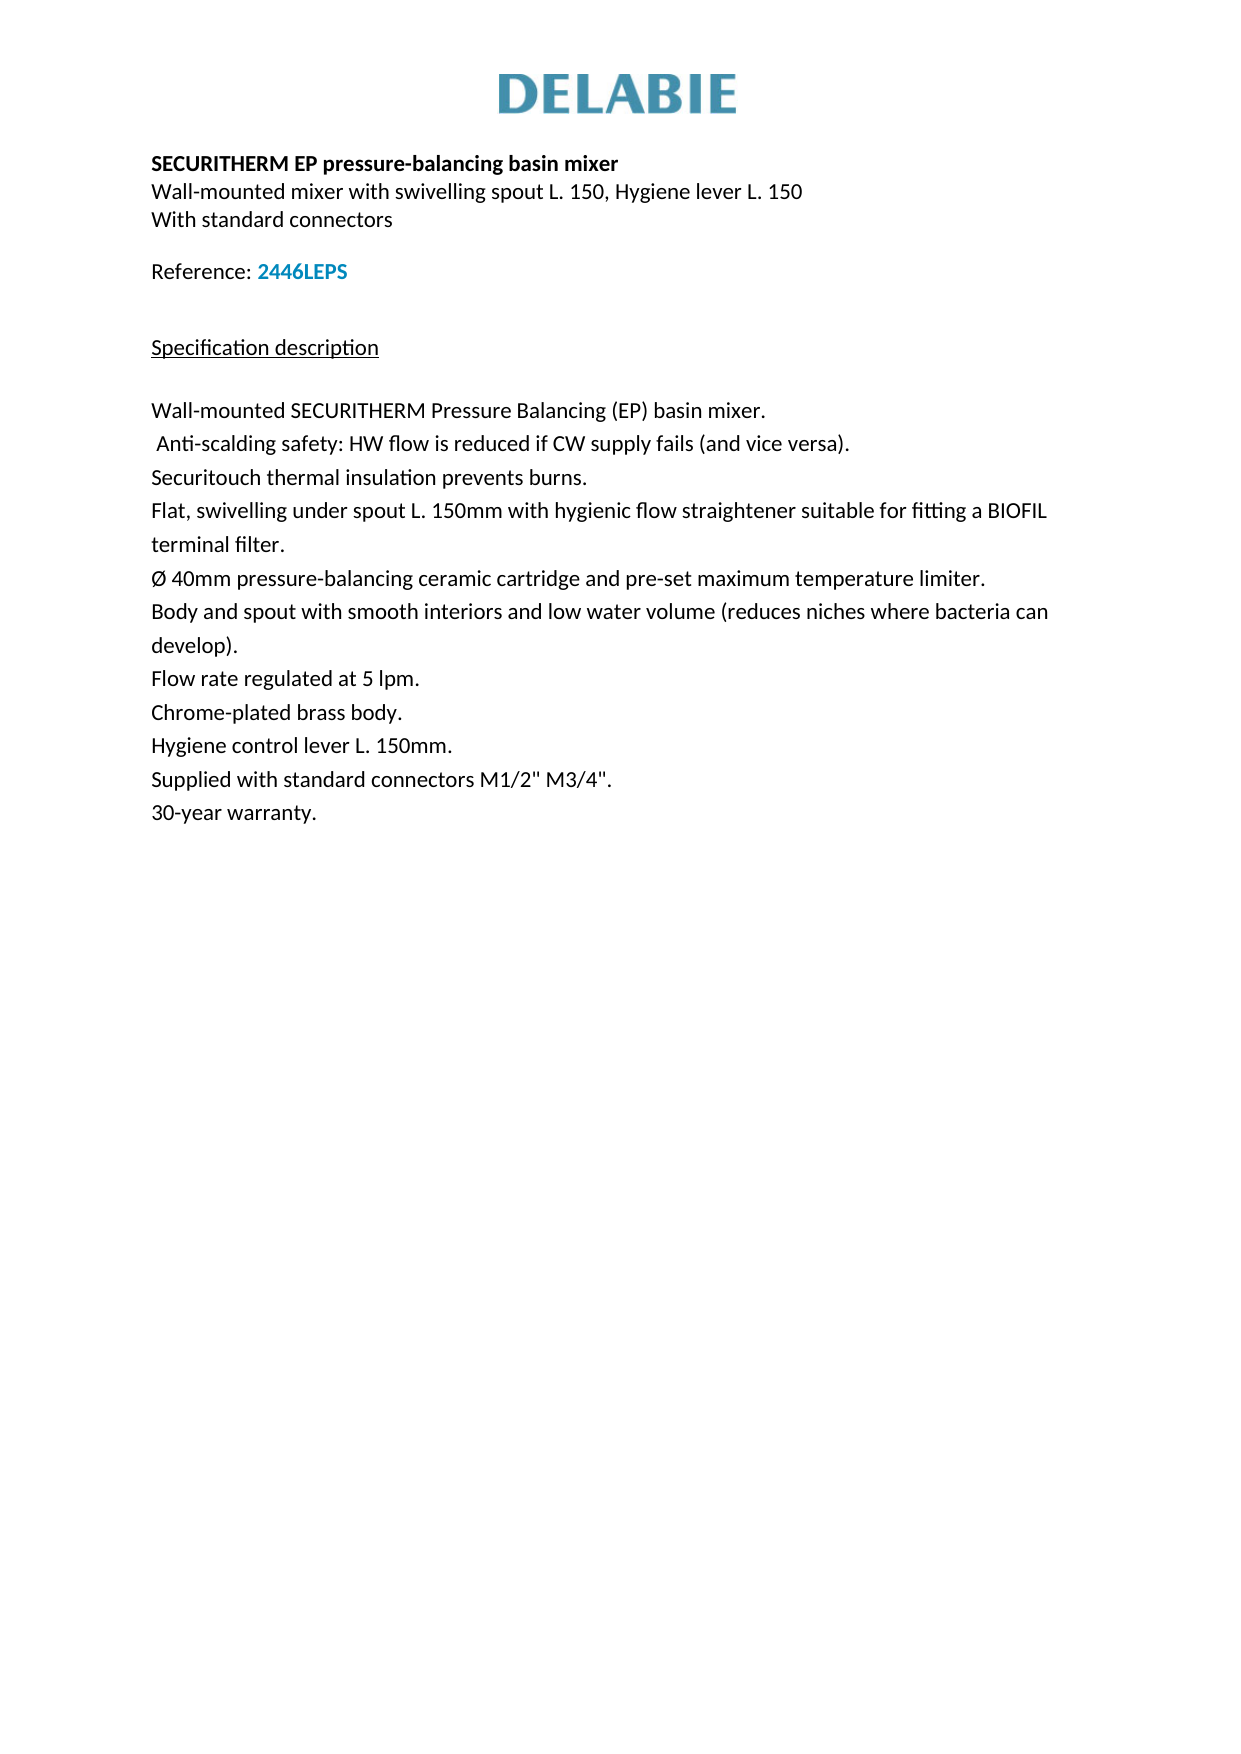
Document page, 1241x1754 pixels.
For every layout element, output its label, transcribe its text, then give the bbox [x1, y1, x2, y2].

text Wall-mounted SECURITHERM Pressure Balancing (EP) basin mixer. [151, 396, 1084, 424]
text Specification description [151, 333, 1084, 361]
text Securitouch thermal insulation prevents burns. [151, 463, 1084, 491]
text Wall-mounted mixer with swivelling spout L. 150, Hygiene lever L. 150 [151, 177, 1084, 205]
text Chrome-plated brass body. [151, 698, 1084, 726]
text Anti-scalding safety: HW flow is reduced if CW supply fails (and vice versa). [151, 429, 1084, 458]
text Reference: 2446LEPS [151, 257, 1084, 285]
text Body and spout with smooth interiors and low water volume (reduces niches where bacteria can develop). [151, 597, 1084, 659]
text SECURITHERM EP pressure-balancing basin mixer [151, 149, 1084, 177]
text Ø 40mm pressure-balancing ceramic cartridge and pre-set maximum temperature limiter. [151, 564, 1084, 592]
text Supplied with standard connectors M1/2" M3/4". [151, 765, 1084, 793]
text With standard connectors [151, 205, 1084, 233]
text Hygiene control lever L. 150mm. [151, 731, 1084, 759]
text Flow rate regulated at 5 lpm. [151, 664, 1084, 692]
picture [497, 74, 738, 114]
text 30-year warranty. [151, 798, 1084, 827]
text Flat, swivelling under spout L. 150mm with hygienic flow straightener suitable for fitting a BIOFIL terminal filter. [151, 497, 1084, 558]
